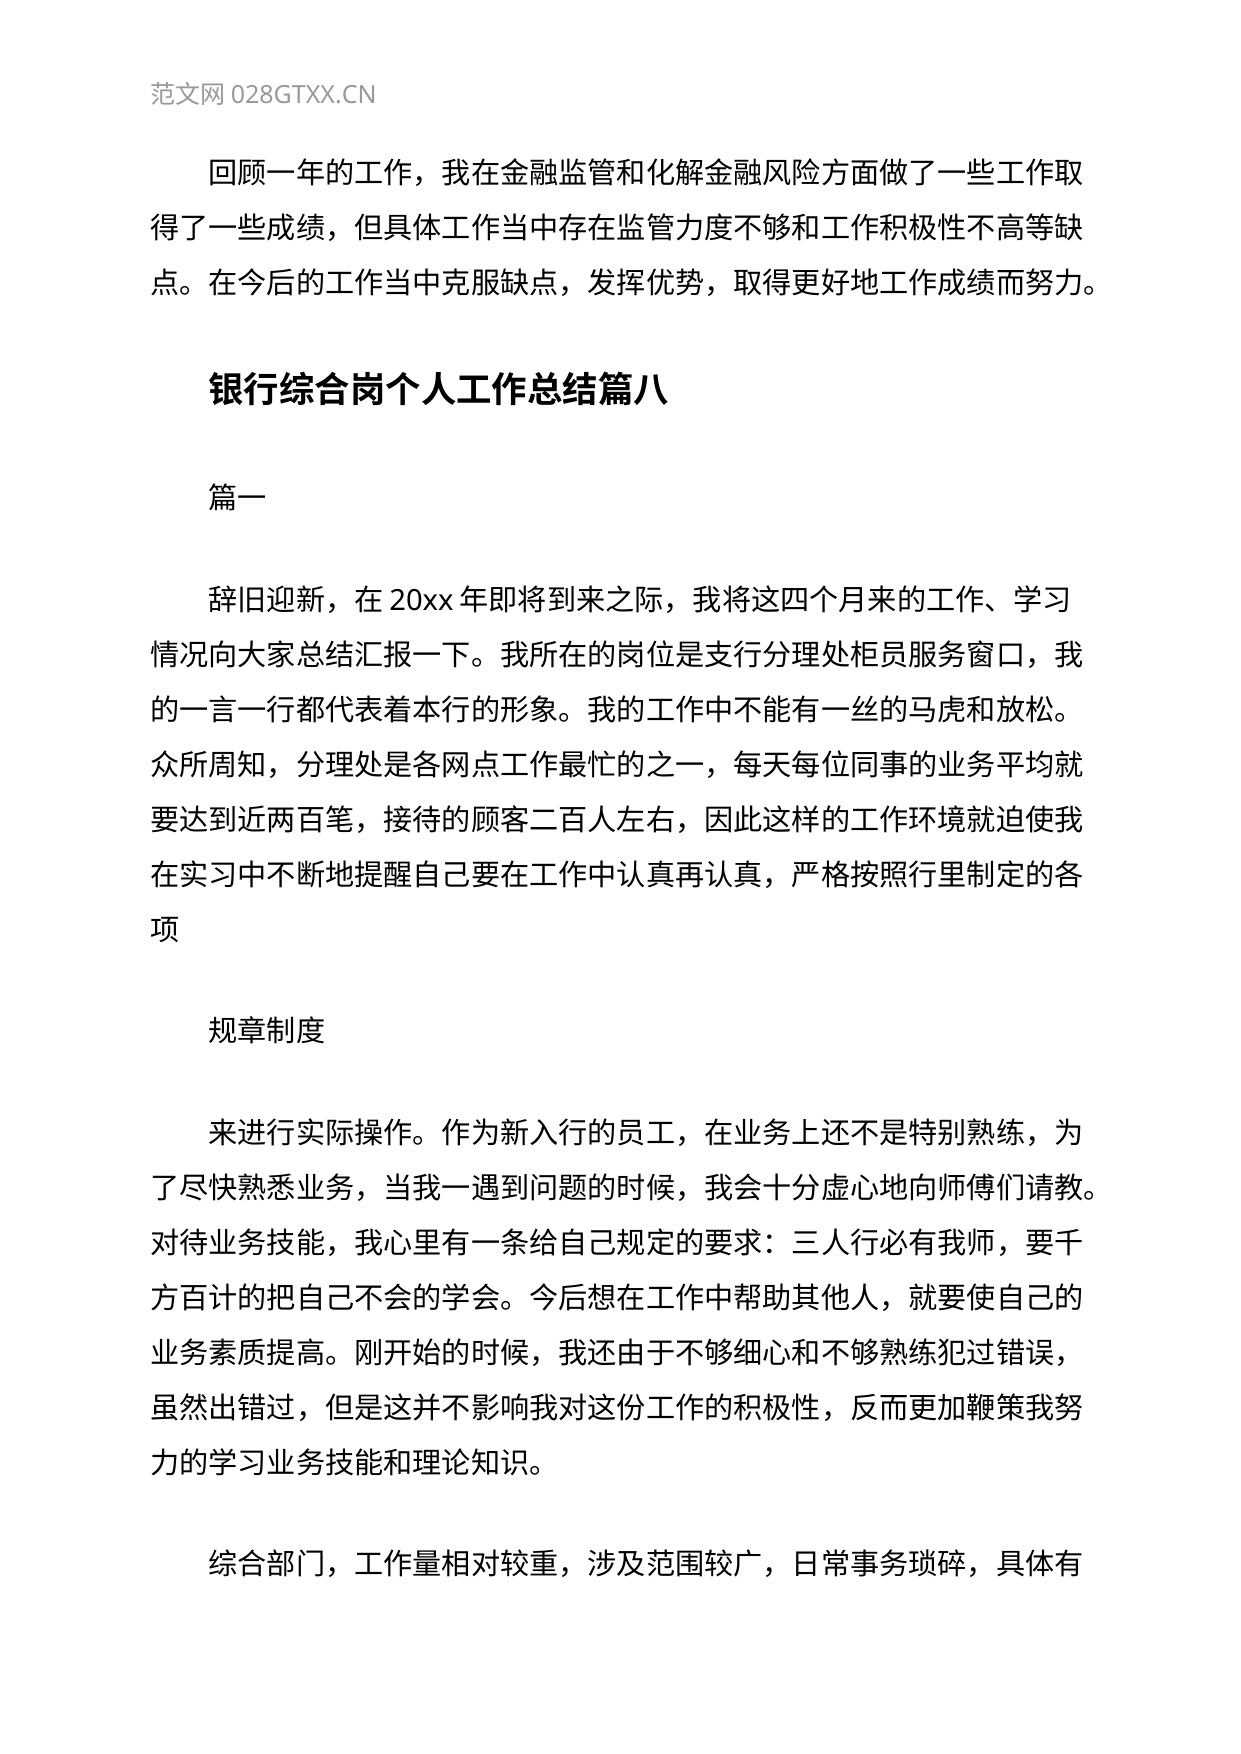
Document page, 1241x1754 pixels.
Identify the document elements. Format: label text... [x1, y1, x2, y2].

text 来进行实际操作。作为新入行的员工，在业务上还不是特别熟练，为了尽快熟悉业务，当我一遇到问题的时候，我会十分虚心地向师傅们请教。对待业务技能，我心里有一条给自己规定的要求：三人行必有我师，要千方百计的把自己不会的学会。今后想在工作中帮助其他人，就要使自己的业务素质提高。刚开始的时候，我还由于不够细心和不够熟练犯过错误，虽然出错过，但是这并不影响我对这份工作的积极性，反而更加鞭策我努力的学习业务技能和理论知识。 [150, 1110, 1090, 1481]
text 银行综合岗个人工作总结篇八 [150, 362, 1090, 413]
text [150, 1541, 1090, 1583]
text 规章制度 [150, 1008, 1090, 1050]
text 回顾一年的工作，我在金融监管和化解金融风险方面做了一些工作取得了一些成绩，但具体工作当中存在监管力度不够和工作积极性不高等缺点。在今后的工作当中克服缺点，发挥优势，取得更好地工作成绩而努力。 [150, 150, 1090, 302]
text 辞旧迎新，在20xx年即将到来之际，我将这四个月来的工作、学习情况向大家总结汇报一下。我所在的岗位是支行分理处柜员服务窗口，我的一言一行都代表着本行的形象。我的工作中不能有一丝的马虎和放松。众所周知，分理处是各网点工作最忙的之一，每天每位同事的业务平均就要达到近两百笔，接待的顾客二百人左右，因此这样的工作环境就迫使我在实习中不断地提醒自己要在工作中认真再认真，严格按照行里制定的各项 [150, 577, 1090, 948]
text 篇一 [150, 475, 1090, 517]
